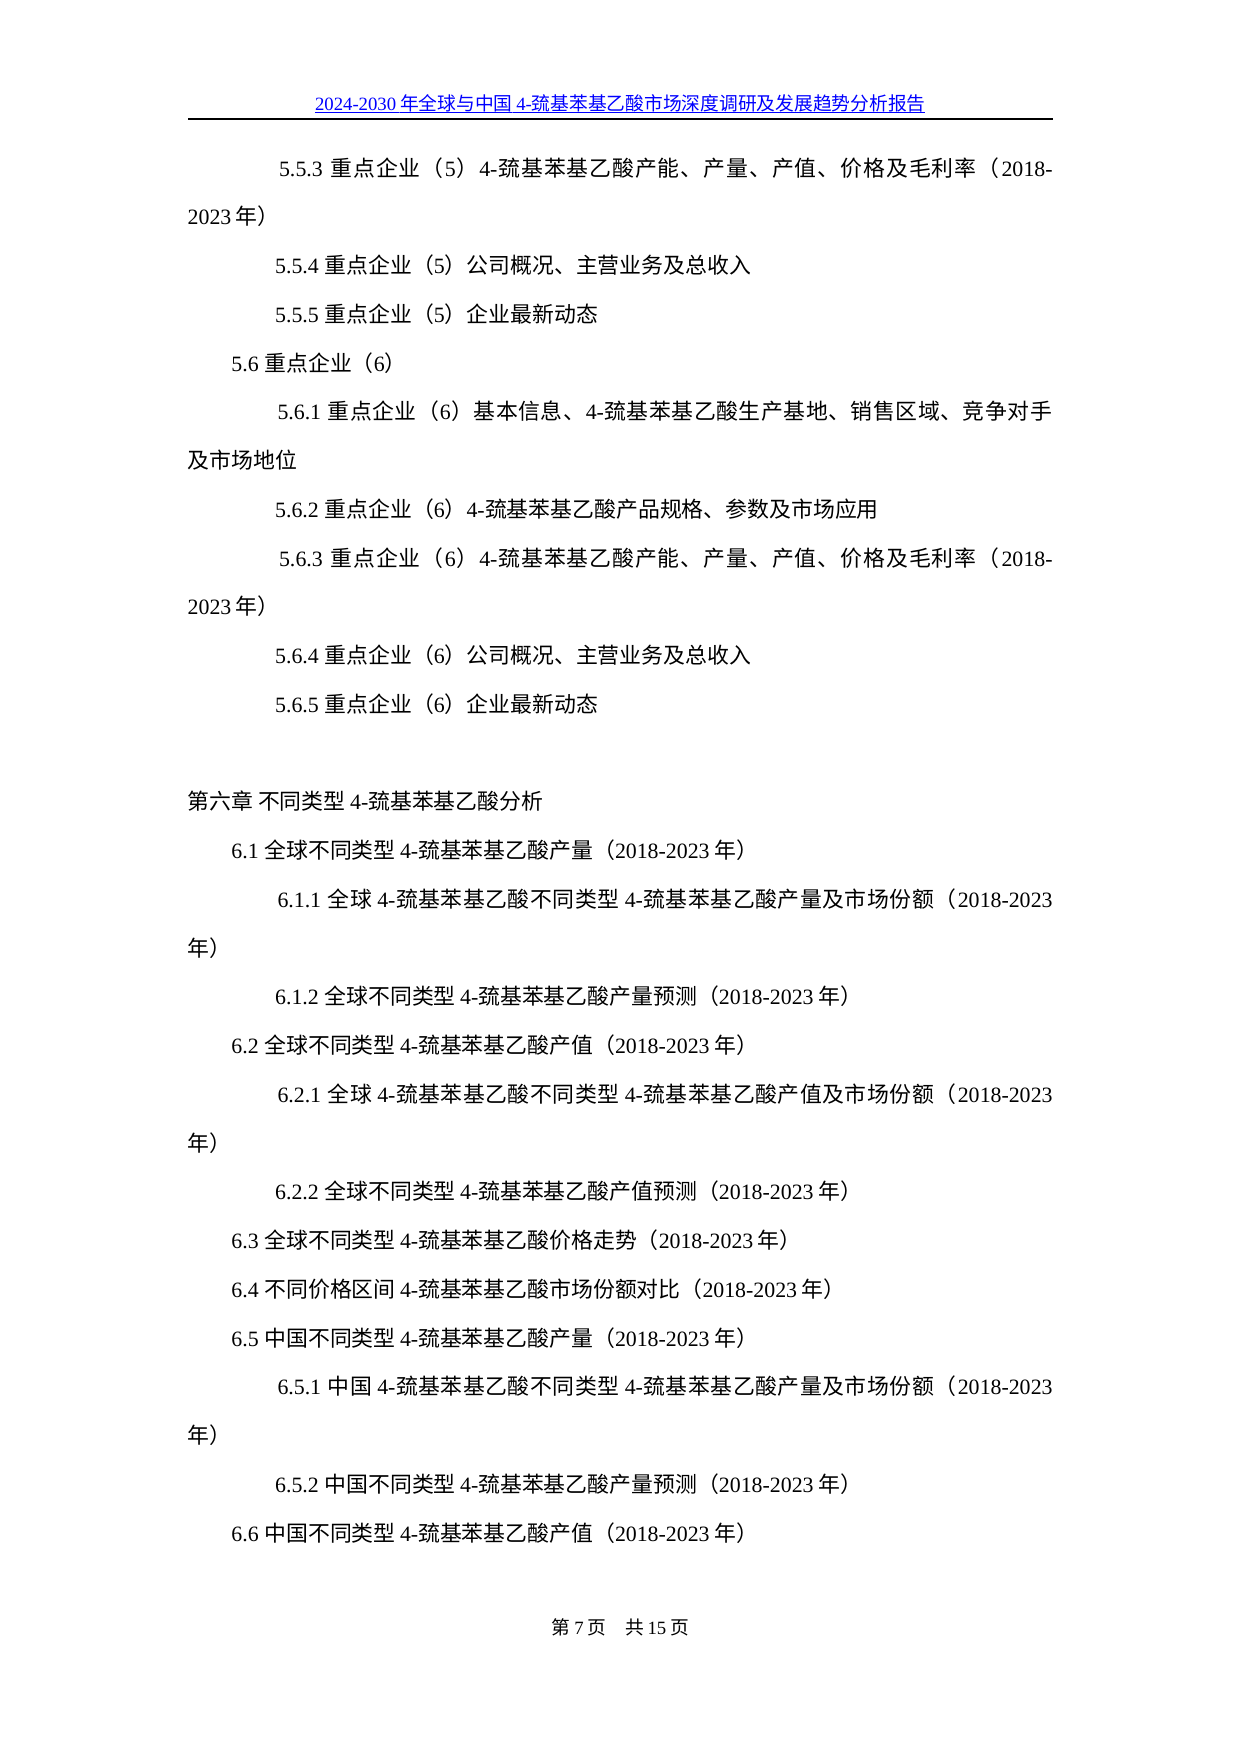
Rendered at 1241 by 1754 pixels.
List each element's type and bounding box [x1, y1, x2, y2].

text [187, 150, 1053, 1548]
